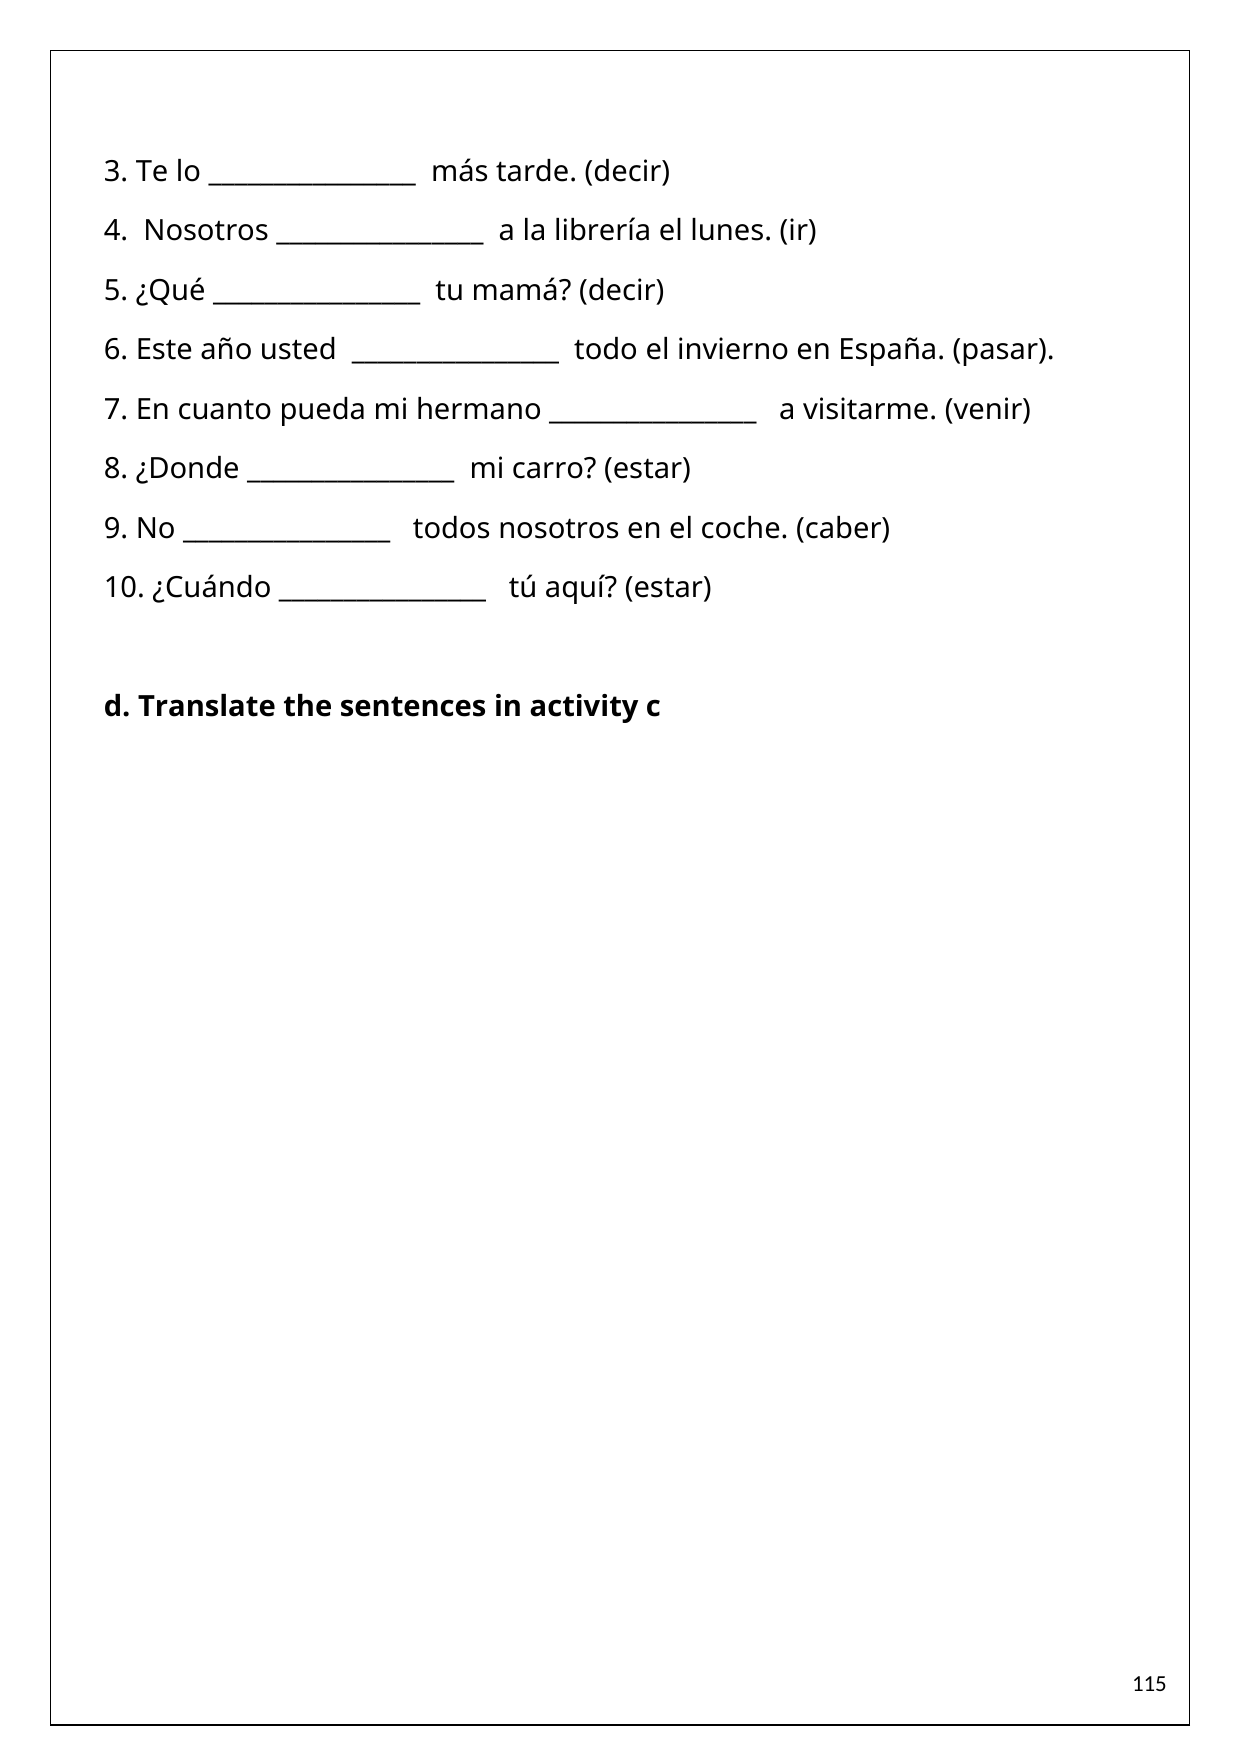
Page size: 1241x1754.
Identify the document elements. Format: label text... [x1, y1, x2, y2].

text 9. No ________________ todos nosotros en el coche. (caber) [103, 507, 1167, 547]
text 4. Nosotros ________________ a la librería el lunes. (ir) [103, 209, 1167, 249]
text d. Translate the sentences in activity c [103, 685, 1167, 725]
text 8. ¿Donde ________________ mi carro? (estar) [103, 447, 1167, 487]
text 7. En cuanto pueda mi hermano ________________ a visitarme. (venir) [103, 388, 1167, 428]
text 3. Te lo ________________ más tarde. (decir) [103, 150, 1167, 190]
text 6. Este año usted ________________ todo el invierno en España. (pasar). [103, 328, 1167, 368]
text 10. ¿Cuándo ________________ tú aquí? (estar) [103, 566, 1167, 606]
text 5. ¿Qué ________________ tu mamá? (decir) [103, 269, 1167, 309]
